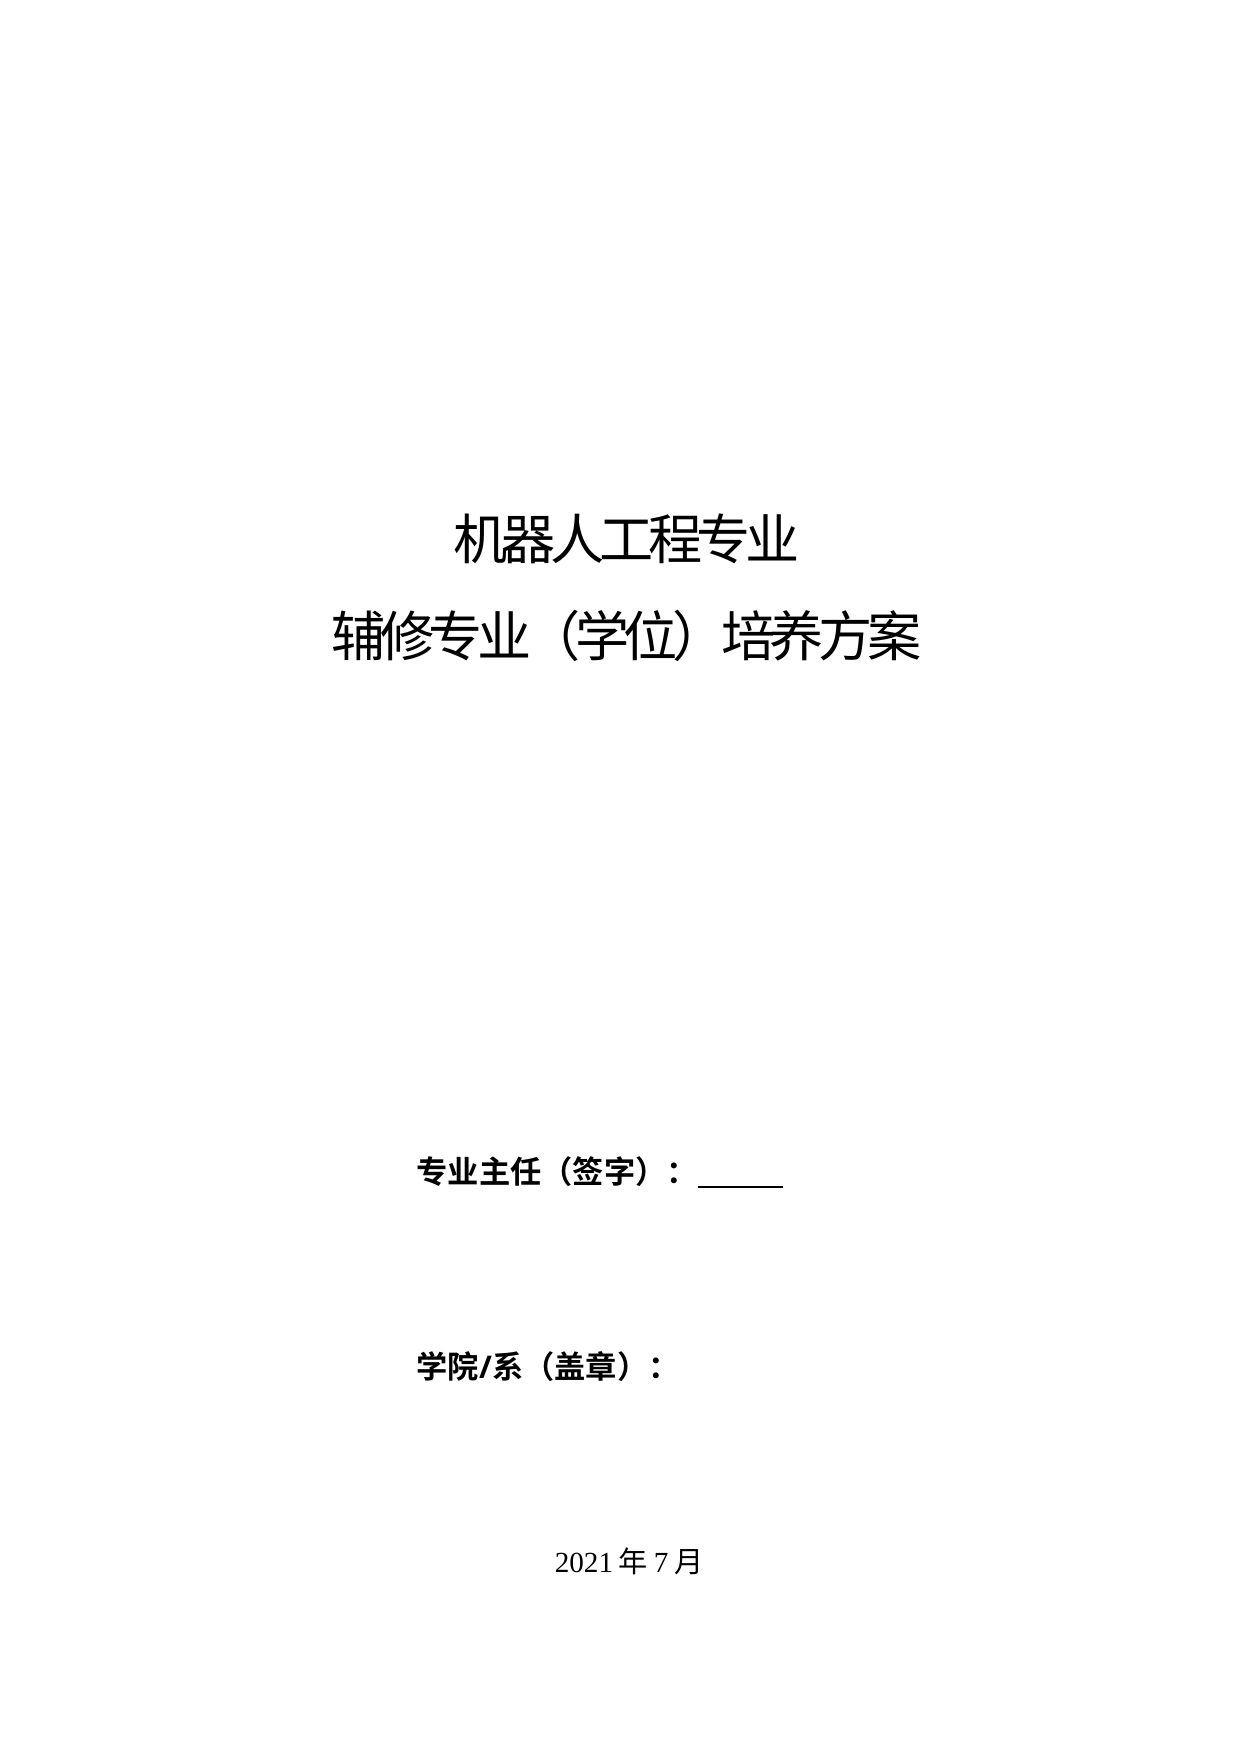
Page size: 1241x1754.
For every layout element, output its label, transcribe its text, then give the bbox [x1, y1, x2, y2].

text 辅修专业（学位）培养方案 [165, 584, 1092, 682]
text 机器人工程专业 [165, 487, 1092, 584]
text 学院/系（盖章）： [165, 1332, 1092, 1397]
text 2021年7月 [165, 1527, 1092, 1592]
text 专业主任（签字）： [165, 1137, 1092, 1202]
